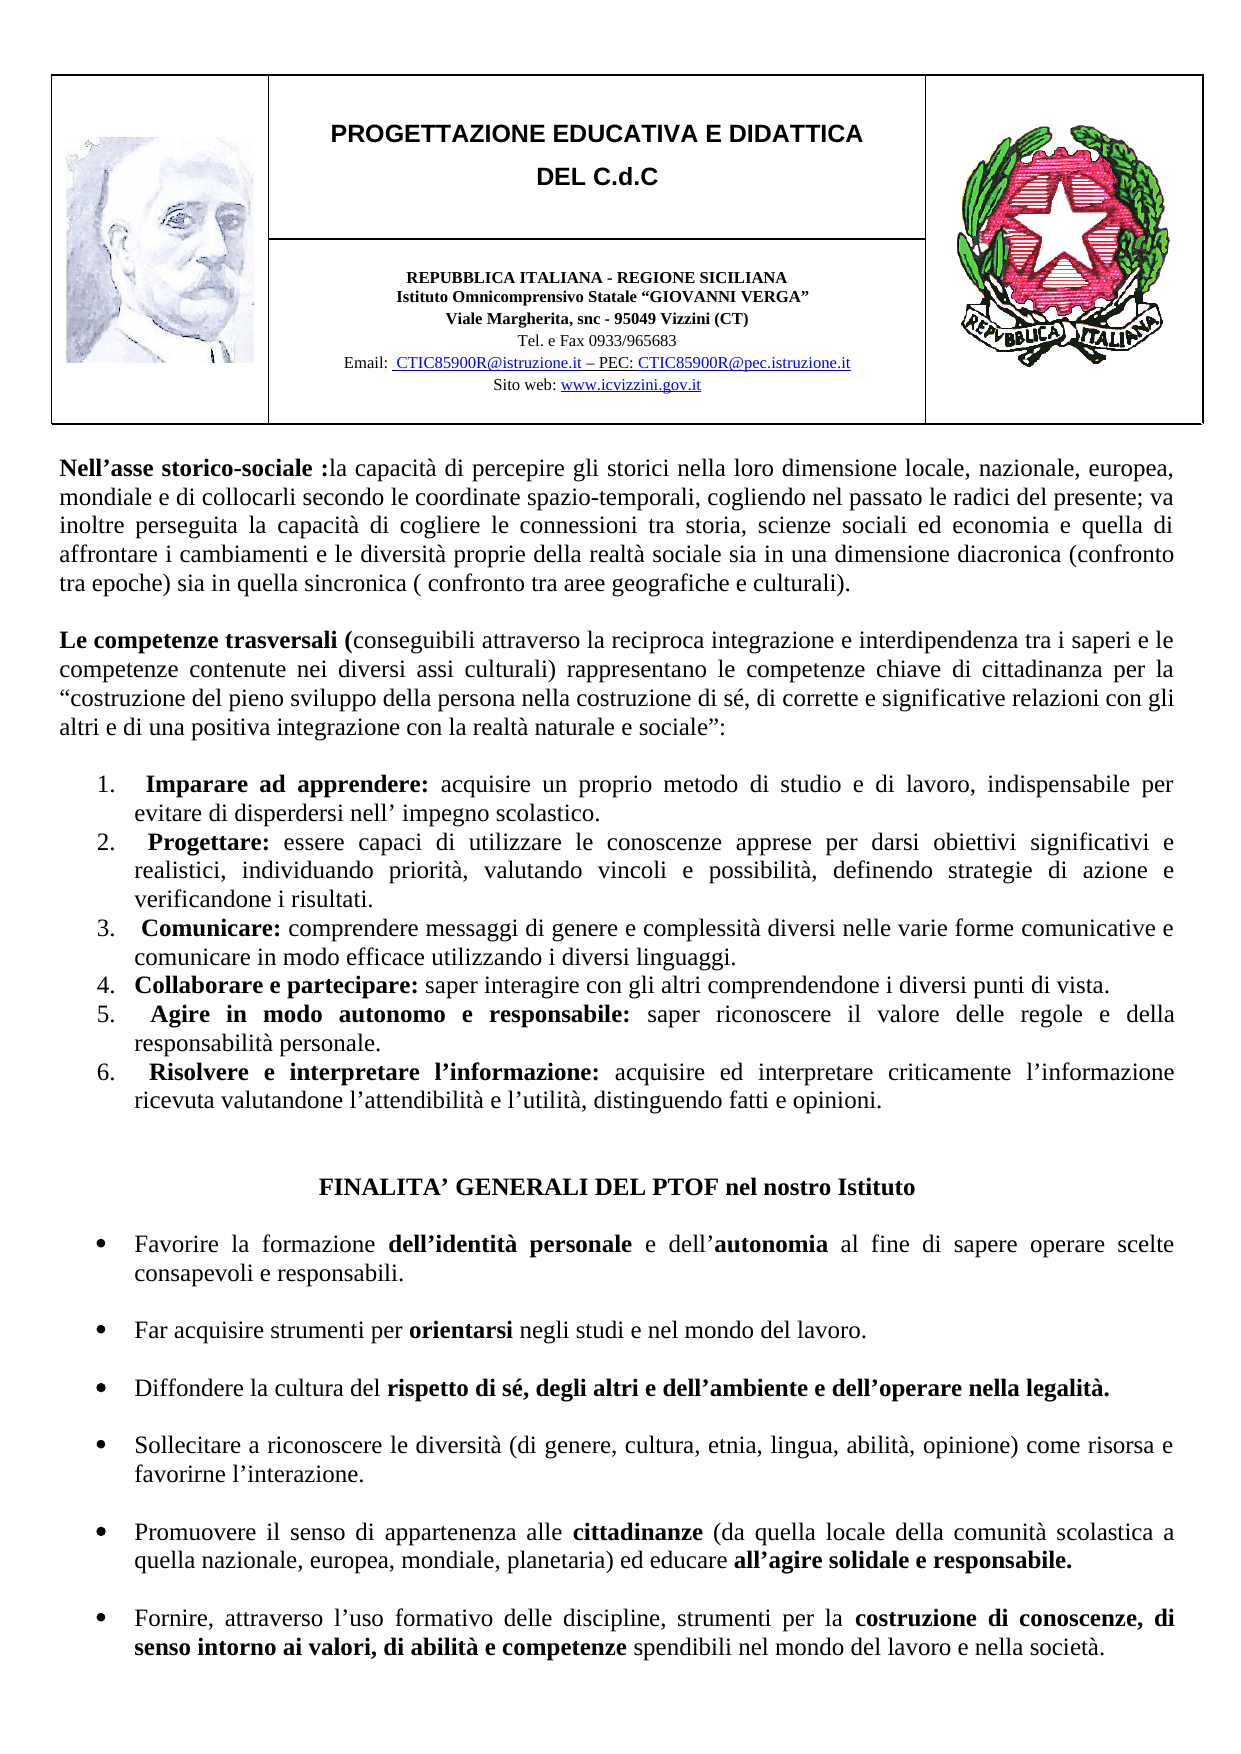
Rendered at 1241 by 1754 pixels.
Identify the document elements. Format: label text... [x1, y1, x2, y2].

list Diffondere la cultura del rispetto di sé, degli altri e dell’ambiente e dell’operare nella legalità. [97, 1373, 1175, 1402]
list Agire in modo autonomo e responsabile: saper riconoscere il valore delle regole e della responsabilità personale. [97, 999, 1175, 1057]
text Nell’asse storico-sociale :la capacità di percepire gli storici nella loro dimensione locale, nazionale, europea, mondiale e di collocarli secondo le coordinate spazio-temporali, cogliendo nel passato le radici del presente; va inoltre perseguita la capacità di cogliere le connessioni tra storia, scienze sociali ed economia e quella di affrontare i cambiamenti e le diversità proprie della realtà sociale sia in una dimensione diacronica (confronto tra epoche) sia in quella sincronica ( confronto tra aree geografiche e culturali). [59, 453, 1175, 597]
text FINALITA’ GENERALI DEL PTOF nel nostro Istituto [59, 1172, 1175, 1201]
list Sollecitare a riconoscere le diversità (di genere, cultura, etnia, lingua, abilità, opinione) come risorsa e favorirne l’interazione. [97, 1431, 1175, 1488]
list Imparare ad apprendere: acquisire un proprio metodo di studio e di lavoro, indispensabile per evitare di disperdersi nell’ impegno scolastico. [97, 769, 1175, 827]
list Collaborare e partecipare: saper interagire con gli altri comprendendone i diversi punti di vista. [97, 971, 1175, 999]
list Progettare: essere capaci di utilizzare le conoscenze apprese per darsi obiettivi significativi e realistici, individuando priorità, valutando vincoli e possibilità, definendo strategie di azione e verificandone i risultati. [97, 827, 1175, 913]
list Fornire, attraverso l’uso formativo delle discipline, strumenti per la costruzione di conoscenze, di senso intorno ai valori, di abilità e competenze spendibili nel mondo del lavoro e nella società. [97, 1603, 1175, 1661]
list Favorire la formazione dell’identità personale e dell’autonomia al fine di sapere operare scelte consapevoli e responsabili. [97, 1229, 1175, 1287]
picture [948, 121, 1174, 378]
list Risolvere e interpretare l’informazione: acquisire ed interpretare criticamente l’informazione ricevuta valutandone l’attendibilità e l’utilità, distinguendo fatti e opinioni. [97, 1057, 1175, 1114]
list Comunicare: comprendere messaggi di genere e complessità diversi nelle varie forme comunicative e comunicare in modo efficace utilizzando i diversi linguaggi. [97, 913, 1175, 971]
picture [66, 135, 254, 363]
list Promuovere il senso di appartenenza alle cittadinanze (da quella locale della comunità scolastica a quella nazionale, europea, mondiale, planetaria) ed educare all’agire solidale e responsabile. [97, 1517, 1175, 1574]
text Le competenze trasversali (conseguibili attraverso la reciproca integrazione e interdipendenza tra i saperi e le competenze contenute nei diversi assi culturali) rappresentano le competenze chiave di cittadinanza per la “costruzione del pieno sviluppo della persona nella costruzione di sé, di corrette e significative relazioni con gli altri e di una positiva integrazione con la realtà naturale e sociale”: [59, 626, 1175, 741]
list Far acquisire strumenti per orientarsi negli studi e nel mondo del lavoro. [97, 1316, 1175, 1344]
